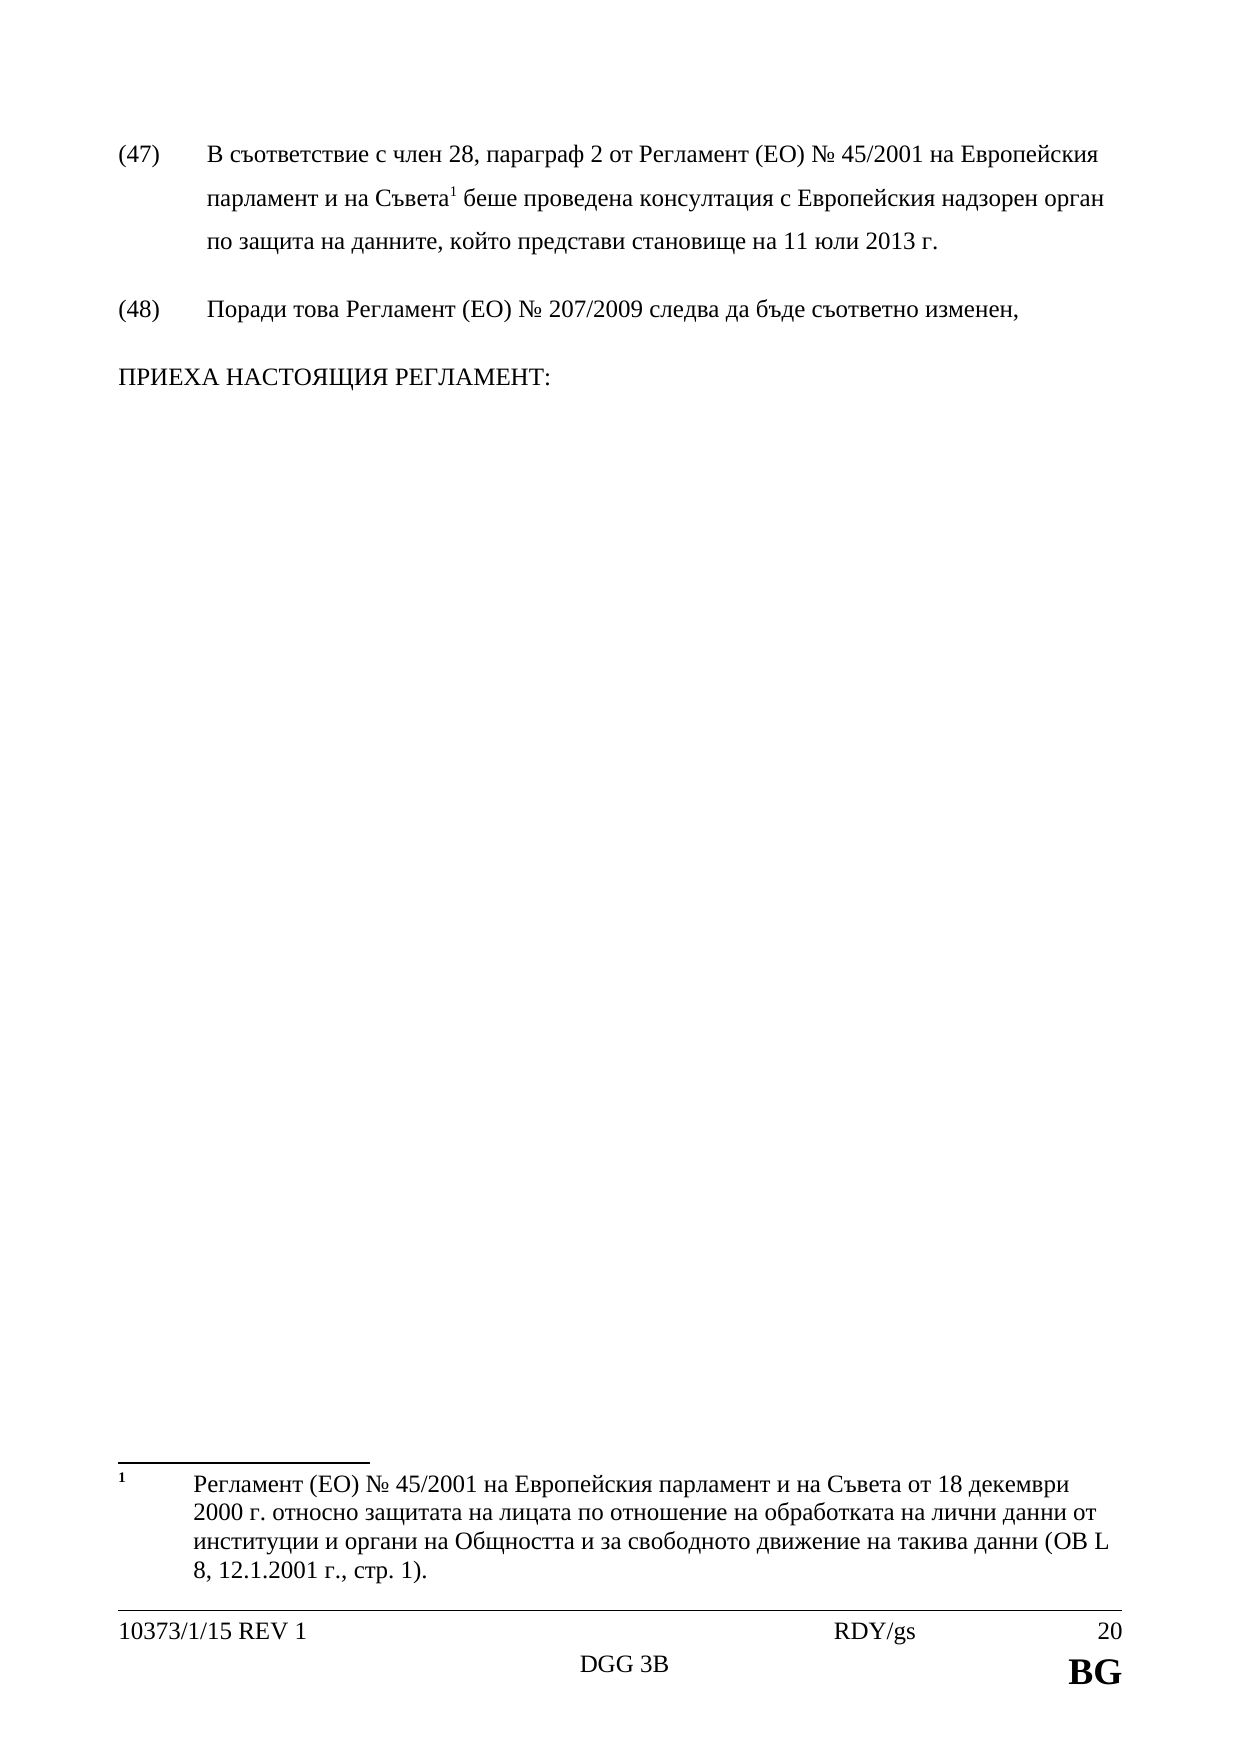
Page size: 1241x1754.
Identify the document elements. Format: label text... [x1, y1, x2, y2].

text (47) В съответствие с член 28, параграф 2 от Регламент (ЕО) № 45/2001 на Европейския парламент и на Съвета беше проведена консултация с Европейския надзорен орган по защита на данните, който представи становище на 11 юли 2013 г. [118, 139, 1122, 254]
text (48) Поради това Регламент (ЕО) № 207/2009 следва да бъде съответно изменен, [118, 294, 1122, 323]
text ПРИЕХА НАСТОЯЩИЯ РЕГЛАМЕНТ: [118, 362, 1122, 391]
